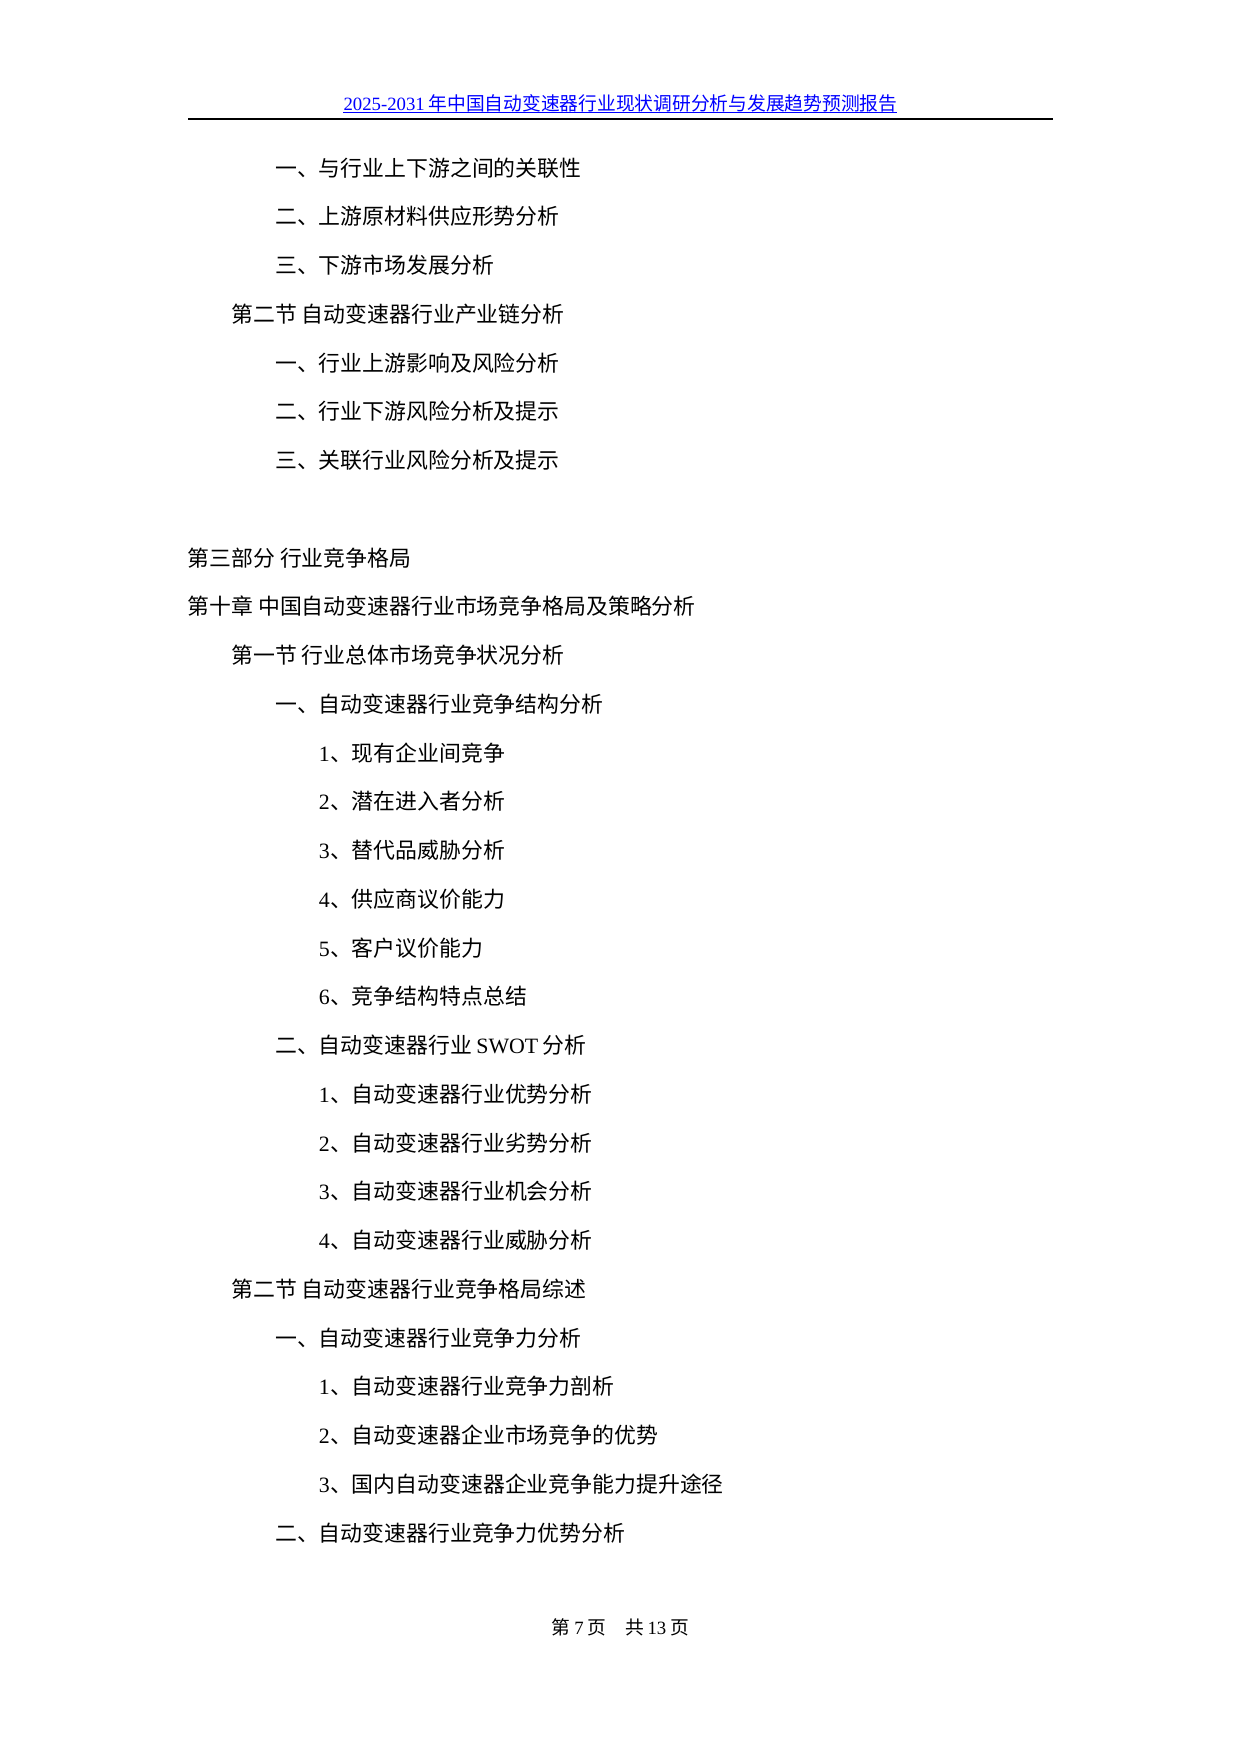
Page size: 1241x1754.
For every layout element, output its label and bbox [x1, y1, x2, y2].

text [187, 150, 1053, 1548]
